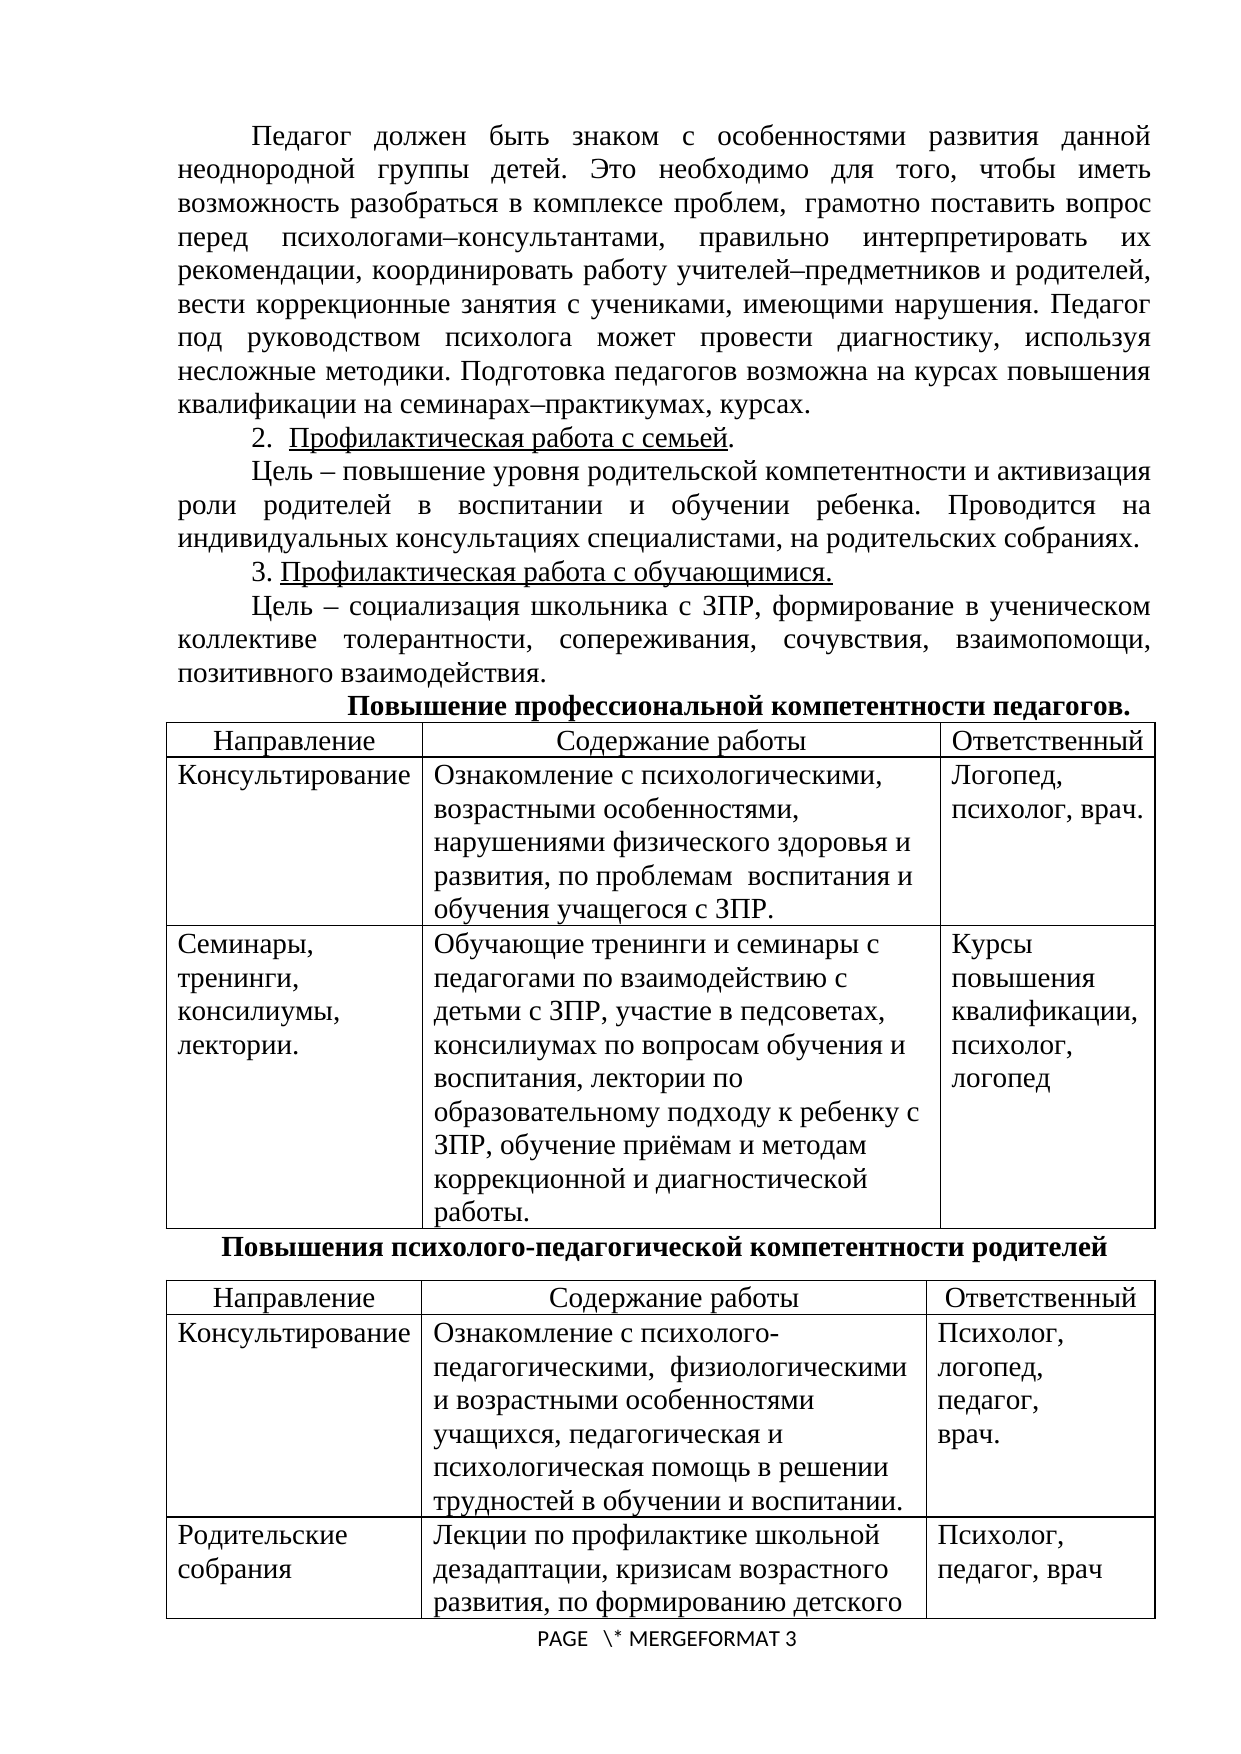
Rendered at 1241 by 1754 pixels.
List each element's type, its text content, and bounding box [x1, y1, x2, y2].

text Повышение профессиональной компетентности педагогов. [326, 688, 1152, 722]
table_cell Ознакомление с психологическими, возрастными особенностями, нарушениями физического здоровья и развития, по проблемам воспитания и обучения учащегося с ЗПР. [423, 758, 940, 925]
text Педагог должен быть знаком с особенностями развития данной неоднородной группы детей. Это необходимо для того, чтобы иметь возможность разобраться в комплексе проблем, грамотно поставить вопрос перед психологами–консультантами, правильно интерпретировать их рекомендации, координировать работу учителей–предметников и родителей, вести коррекционные занятия с учениками, имеющими нарушения. Педагог под руководством психолога может провести диагностику, используя несложные методики. Подготовка педагогов возможна на курсах повышения квалификации на семинарах–практикумах, курсах. [177, 118, 1152, 420]
table_header Содержание работы [422, 1281, 926, 1314]
table_cell Психолог, логопед, педагог, врач. [927, 1315, 1154, 1516]
table_header Ответственный [941, 723, 1154, 756]
text Цель – повышение уровня родительской компетентности и активизация роли родителей в воспитании и обучении ребенка. Проводится на индивидуальных консультациях специалистами, на родительских собраниях. [177, 453, 1152, 554]
table_cell Консультирование [167, 758, 422, 925]
list Профилактическая работа с семьей. [251, 420, 1152, 453]
table_header Направление [167, 723, 422, 756]
table_cell Консультирование [167, 1315, 421, 1516]
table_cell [422, 1518, 926, 1618]
table_cell Логопед, психолог, врач. [941, 758, 1154, 925]
table_header Направление [167, 1281, 421, 1314]
table_header Содержание работы [423, 723, 940, 756]
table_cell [167, 1518, 421, 1618]
text Повышения психолого-педагогической компетентности родителей [177, 1229, 1152, 1263]
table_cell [927, 1518, 1154, 1618]
table_cell Семинары, тренинги, консилиумы, лектории. [167, 926, 422, 1228]
table_header Ответственный [927, 1281, 1154, 1314]
table_cell Обучающие тренинги и семинары с педагогами по взаимодействию с детьми с ЗПР, участие в педсоветах, консилиумах по вопросам обучения и воспитания, лектории по образовательному подходу к ребенку с ЗПР, обучение приёмам и методам коррекционной и диагностической работы. [423, 926, 940, 1228]
table_cell Курсы повышения квалификации, психолог, логопед [941, 926, 1154, 1228]
text Цель – социализация школьника с ЗПР, формирование в ученическом коллективе толерантности, сопереживания, сочувствия, взаимопомощи, позитивного взаимодействия. [177, 588, 1152, 688]
table_cell Ознакомление с психолого-педагогическими, физиологическими и возрастными особенностями учащихся, педагогическая и психологическая помощь в решении трудностей в обучении и воспитании. [422, 1315, 926, 1516]
text 3. Профилактическая работа с обучающимися. [177, 554, 1152, 588]
